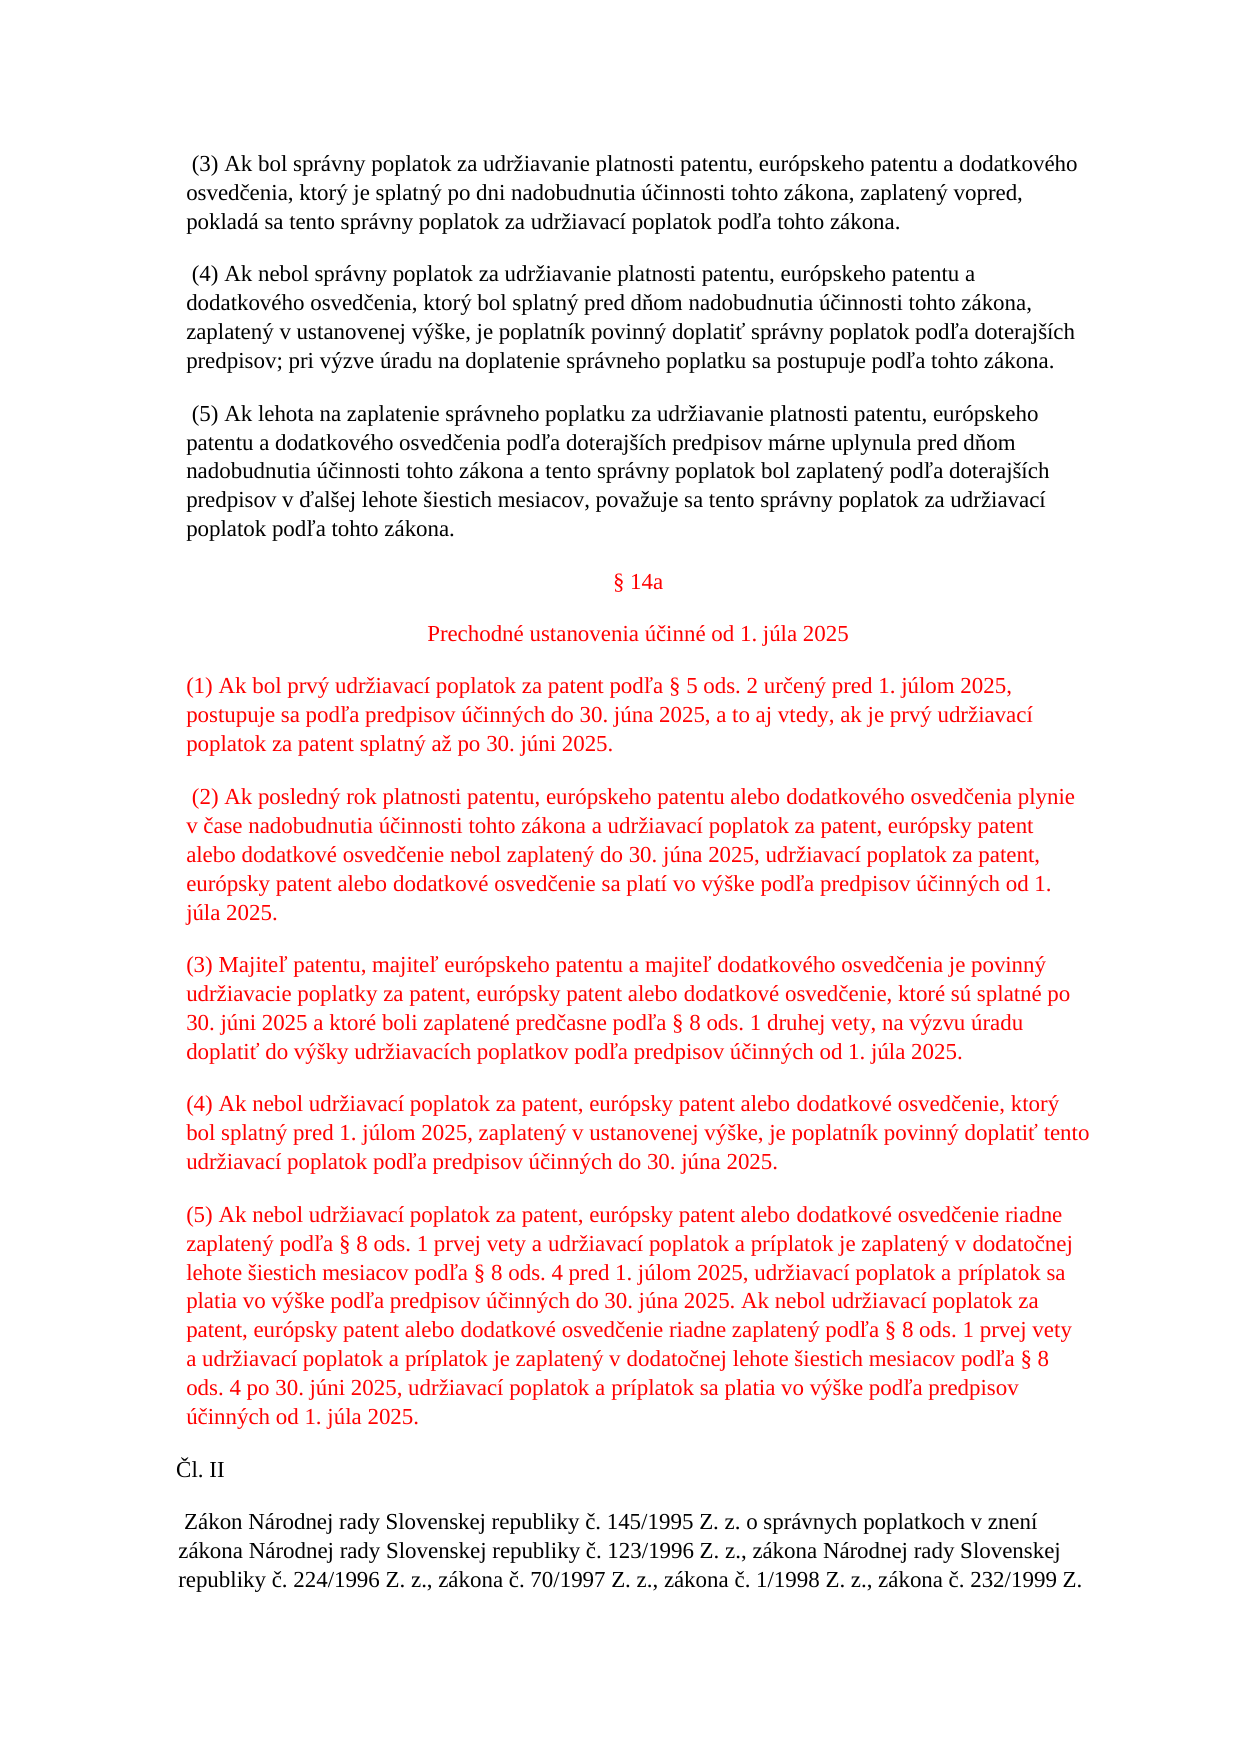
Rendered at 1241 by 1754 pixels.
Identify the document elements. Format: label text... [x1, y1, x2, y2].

text (2) Ak posledný rok platnosti patentu, európskeho patentu alebo dodatkového osvedčenia plynie v čase nadobudnutia účinnosti tohto zákona a udržiavací poplatok za patent, európsky patent alebo dodatkové osvedčenie nebol zaplatený do 30. júna 2025, udržiavací poplatok za patent, európsky patent alebo dodatkové osvedčenie sa platí vo výške podľa predpisov účinných od 1. júla 2025. [186, 783, 1090, 925]
text (1) Ak bol prvý udržiavací poplatok za patent podľa § 5 ods. 2 určený pred 1. júlom 2025, postupuje sa podľa predpisov účinných do 30. júna 2025, a to aj vtedy, ak je prvý udržiavací poplatok za patent splatný až po 30. júni 2025. [186, 673, 1090, 757]
text (5) Ak lehota na zaplatenie správneho poplatku za udržiavanie platnosti patentu, európskeho patentu a dodatkového osvedčenia podľa doterajších predpisov márne uplynula pred dňom nadobudnutia účinnosti tohto zákona a tento správny poplatok bol zaplatený podľa doterajších predpisov v ďalšej lehote šiestich mesiacov, považuje sa tento správny poplatok za udržiavací poplatok podľa tohto zákona. [186, 399, 1090, 542]
text (4) Ak nebol udržiavací poplatok za patent, európsky patent alebo dodatkové osvedčenie, ktorý bol splatný pred 1. júlom 2025, zaplatený v ustanovenej výške, je poplatník povinný doplatiť tento udržiavací poplatok podľa predpisov účinných do 30. júna 2025. [186, 1090, 1090, 1175]
text Prechodné ustanovenia účinné od 1. júla 2025 [186, 620, 1090, 647]
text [178, 1508, 1090, 1592]
text § 14a [186, 568, 1090, 594]
text (4) Ak nebol správny poplatok za udržiavanie platnosti patentu, európskeho patentu a dodatkového osvedčenia, ktorý bol splatný pred dňom nadobudnutia účinnosti tohto zákona, zaplatený v ustanovenej výške, je poplatník povinný doplatiť správny poplatok podľa doterajších predpisov; pri výzve úradu na doplatenie správneho poplatku sa postupuje podľa tohto zákona. [186, 260, 1090, 373]
text (3) Majiteľ patentu, majiteľ európskeho patentu a majiteľ dodatkového osvedčenia je povinný udržiavacie poplatky za patent, európsky patent alebo dodatkové osvedčenie, ktoré sú splatné po 30. júni 2025 a ktoré boli zaplatené predčasne podľa § 8 ods. 1 druhej vety, na výzvu úradu doplatiť do výšky udržiavacích poplatkov podľa predpisov účinných od 1. júla 2025. [186, 951, 1090, 1064]
text Čl. II [170, 1456, 1090, 1482]
text (3) Ak bol správny poplatok za udržiavanie platnosti patentu, európskeho patentu a dodatkového osvedčenia, ktorý je splatný po dni nadobudnutia účinnosti tohto zákona, zaplatený vopred, pokladá sa tento správny poplatok za udržiavací poplatok podľa tohto zákona. [186, 150, 1090, 234]
text (5) Ak nebol udržiavací poplatok za patent, európsky patent alebo dodatkové osvedčenie riadne zaplatený podľa § 8 ods. 1 prvej vety a udržiavací poplatok a príplatok je zaplatený v dodatočnej lehote šiestich mesiacov podľa § 8 ods. 4 pred 1. júlom 2025, udržiavací poplatok a príplatok sa platia vo výške podľa predpisov účinných do 30. júna 2025. Ak nebol udržiavací poplatok za patent, európsky patent alebo dodatkové osvedčenie riadne zaplatený podľa § 8 ods. 1 prvej vety a udržiavací poplatok a príplatok je zaplatený v dodatočnej lehote šiestich mesiacov podľa § 8 ods. 4 po 30. júni 2025, udržiavací poplatok a príplatok sa platia vo výške podľa predpisov účinných od 1. júla 2025. [186, 1201, 1090, 1430]
